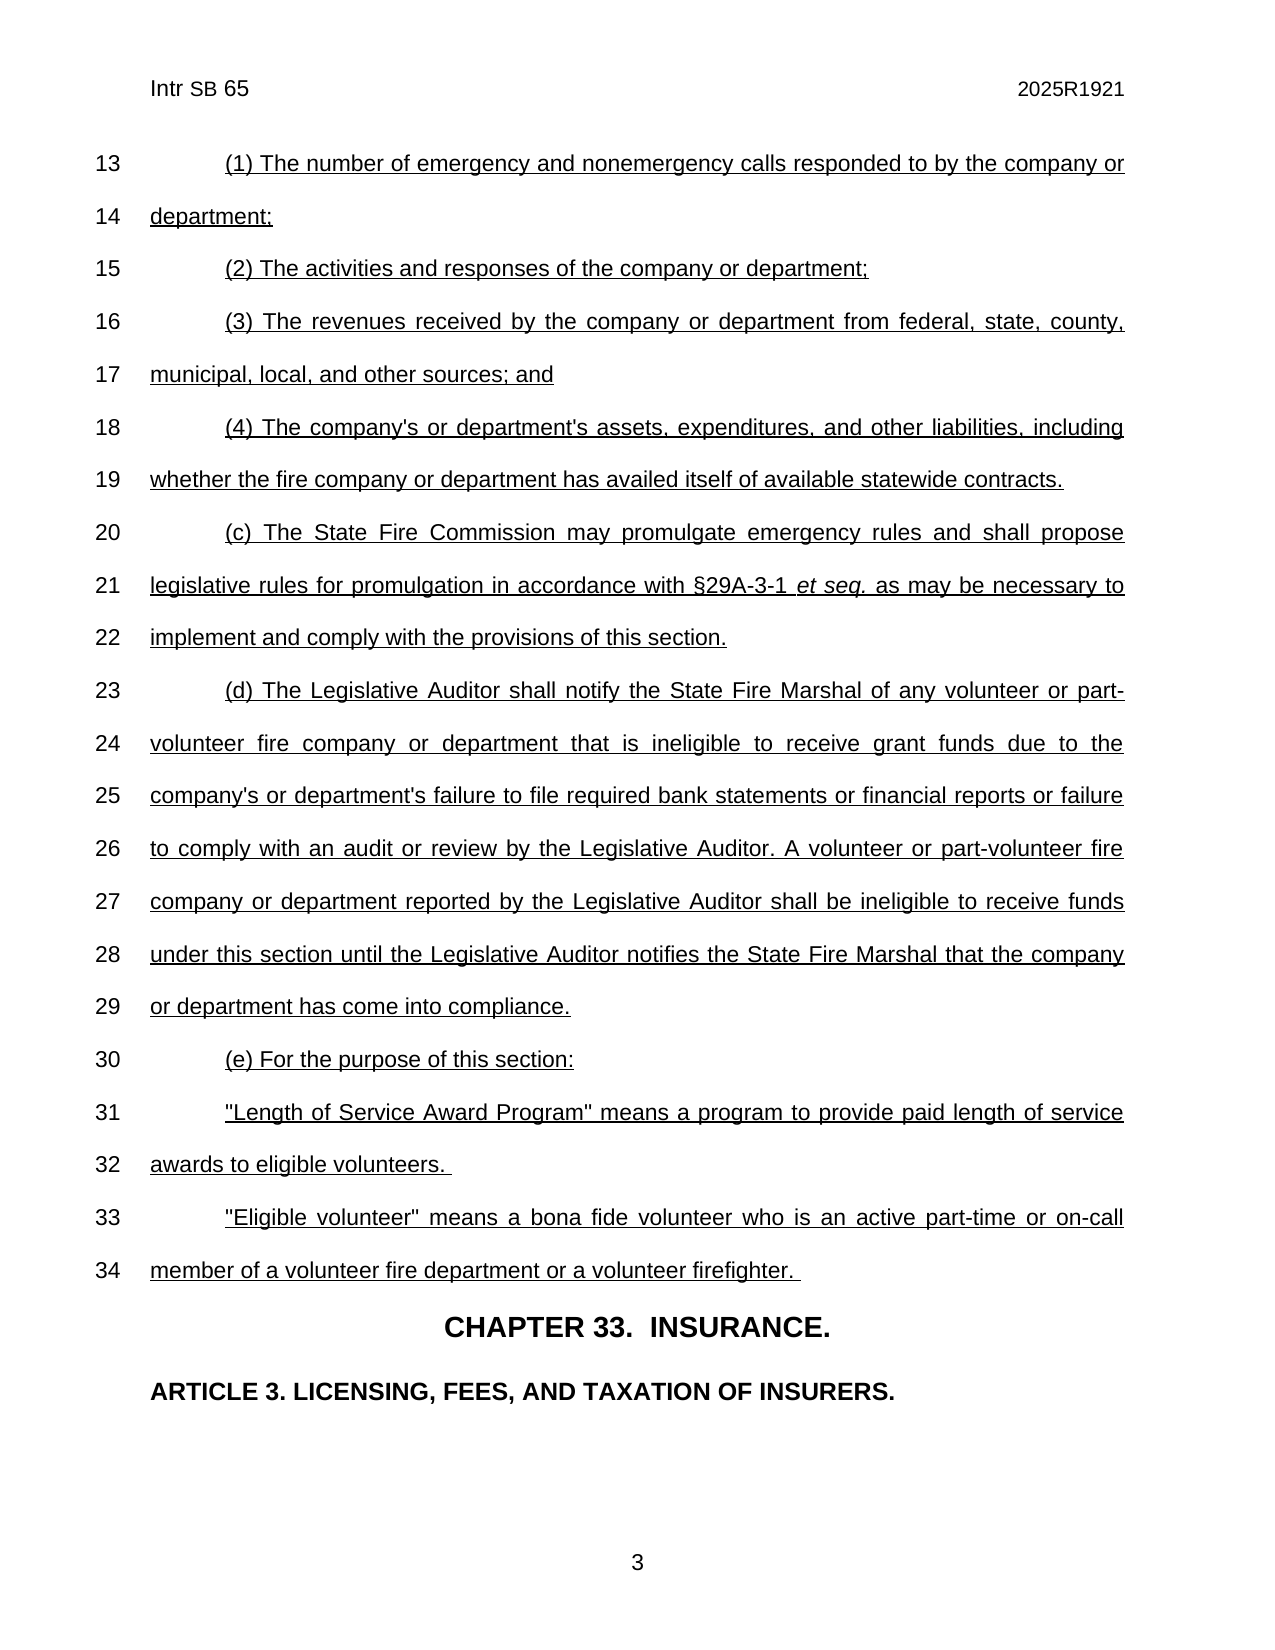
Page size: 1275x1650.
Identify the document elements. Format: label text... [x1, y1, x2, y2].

subtitle ARTICLE 3. LICENSING, FEES, AND TAXATION OF INSURERS. [150, 1377, 1125, 1405]
text (2) The activities and responses of the company or department; [150, 255, 1125, 282]
text (c) The State Fire Commission may promulgate emergency rules and shall propose legislative rules for promulgation in accordance with §29A-3-1 et seq. as may be necessary to implement and comply with the provisions of this section. [150, 595, 1125, 651]
text (1) The number of emergency and nonemergency calls responded to by the company or department; [150, 150, 1125, 229]
text (d) The Legislative Auditor shall notify the State Fire Marshal of any volunteer or part-volunteer fire company or department that is ineligible to receive grant funds due to the company's or department's failure to file required bank statements or financial reports or failure to comply with an audit or review by the Legislative Auditor. A volunteer or part-volunteer fire company or department reported by the Legislative Auditor shall be ineligible to receive funds under this section until the Legislative Auditor notifies the State Fire Marshal that the company or department has come into compliance. [150, 965, 1125, 1020]
text (4) The company's or department's assets, expenditures, and other liabilities, including whether the fire company or department has availed itself of available statewide contracts. [150, 413, 1125, 493]
text (3) The revenues received by the company or department from federal, state, county, municipal, local, and other sources; and [150, 308, 1125, 387]
text (c) The State Fire Commission may promulgate emergency rules and shall propose legislative rules for promulgation in accordance with §29A-3-1 et seq. as may be necessary to implement and comply with the provisions of this section. [150, 519, 1125, 594]
text "Length of Service Award Program" means a program to provide paid length of service awards to eligible volunteers. [150, 1099, 1125, 1178]
text (d) The Legislative Auditor shall notify the State Fire Marshal of any volunteer or part-volunteer fire company or department that is ineligible to receive grant funds due to the company's or department's failure to file required bank statements or financial reports or failure to comply with an audit or review by the Legislative Auditor. A volunteer or part-volunteer fire company or department reported by the Legislative Auditor shall be ineligible to receive funds under this section until the Legislative Auditor notifies the State Fire Marshal that the company or department has come into compliance. [150, 912, 1125, 963]
text "Eligible volunteer" means a bona fide volunteer who is an active part-time or on-call member of a volunteer fire department or a volunteer firefighter. [150, 1204, 1125, 1283]
text (e) For the purpose of this section: [150, 1046, 1125, 1072]
text (d) The Legislative Auditor shall notify the State Fire Marshal of any volunteer or part-volunteer fire company or department that is ineligible to receive grant funds due to the company's or department's failure to file required bank statements or financial reports or failure to comply with an audit or review by the Legislative Auditor. A volunteer or part-volunteer fire company or department reported by the Legislative Auditor shall be ineligible to receive funds under this section until the Legislative Auditor notifies the State Fire Marshal that the company or department has come into compliance. [150, 677, 1125, 911]
subtitle CHAPTER 33. INSURANCE. [150, 1309, 1125, 1343]
